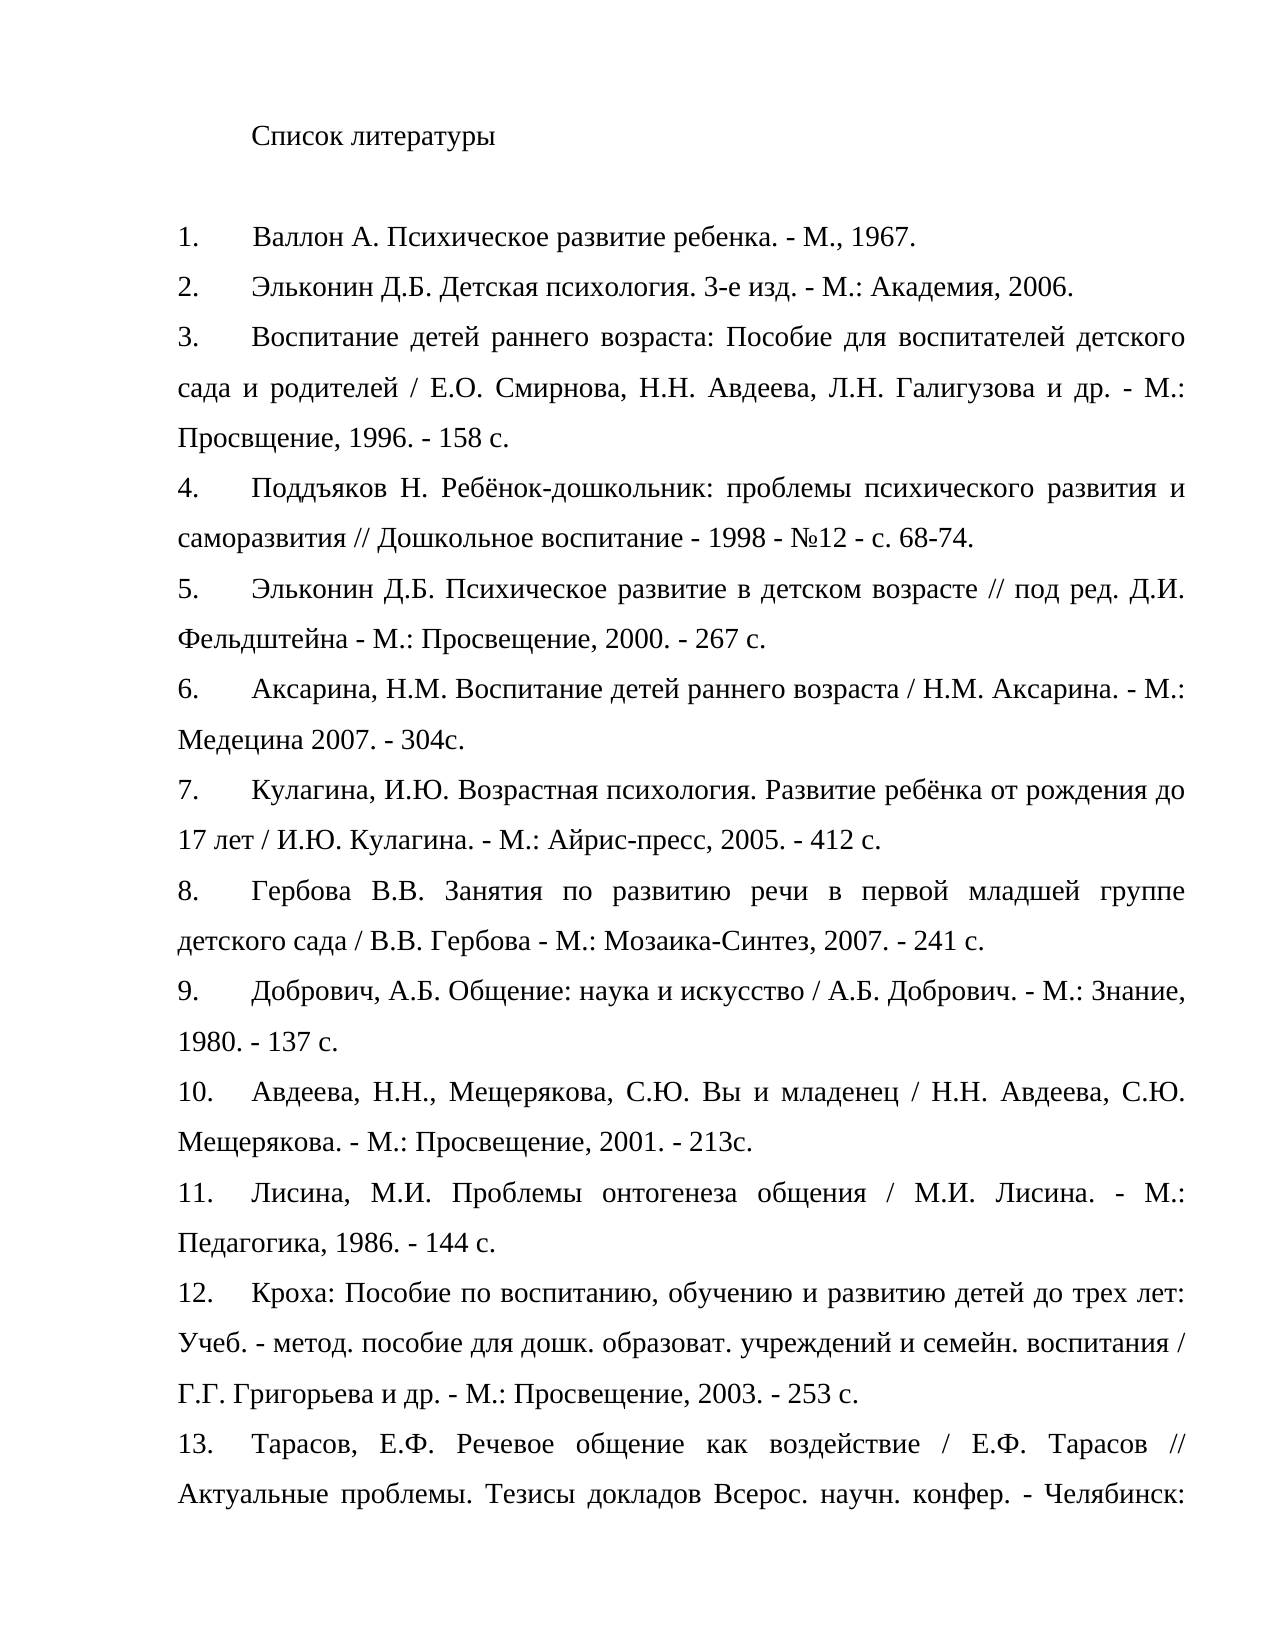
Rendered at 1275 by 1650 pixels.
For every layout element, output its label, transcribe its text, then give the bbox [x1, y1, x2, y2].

text 10. Авдеева, Н.Н., Мещерякова, С.Ю. Вы и младенец / Н.Н. Авдеева, С.Ю. Мещерякова. - М.: Просвещение, 2001. - 213с. [177, 1074, 1186, 1158]
text 9. Добрович, А.Б. Общение: наука и искусство / А.Б. Добрович. - М.: Знание, 1980. - 137 с. [177, 973, 1186, 1057]
text 7. Кулагина, И.Ю. Возрастная психология. Развитие ребёнка от рождения до 17 лет / И.Ю. Кулагина. - М.: Айрис-пресс, 2005. - 412 с. [177, 772, 1186, 856]
text 5. Эльконин Д.Б. Психическое развитие в детском возрасте // под ред. Д.И. Фельдштейна - М.: Просвещение, 2000. - 267 с. [177, 571, 1186, 655]
text 4. Поддъяков Н. Ребёнок-дошкольник: проблемы психического развития и саморазвития // Дошкольное воспитание - 1998 - №12 - с. 68-74. [177, 470, 1186, 554]
text 1. Валлон А. Психическое развитие ребенка. - М., 1967. [177, 219, 1186, 252]
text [177, 1426, 1186, 1510]
text 8. Гербова В.В. Занятия по развитию речи в первой младшей группе детского сада / В.В. Гербова - М.: Мозаика-Синтез, 2007. - 241 с. [177, 873, 1186, 957]
text 6. Аксарина, Н.М. Воспитание детей раннего возраста / Н.М. Аксарина. - М.: Медецина 2007. - 304с. [177, 672, 1186, 755]
text 2. Эльконин Д.Б. Детская психология. 3-е изд. - М.: Академия, 2006. [177, 269, 1186, 303]
text 3. Воспитание детей раннего возраста: Пособие для воспитателей детского сада и родителей / Е.О. Смирнова, Н.Н. Авдеева, Л.Н. Галигузова и др. - М.: Просвщение, 1996. - 158 с. [177, 319, 1186, 453]
text 12. Кроха: Пособие по воспитанию, обучению и развитию детей до трех лет: Учеб. - метод. пособие для дошк. образоват. учреждений и семейн. воспитания / Г.Г. Григорьева и др. - М.: Просвещение, 2003. - 253 с. [177, 1275, 1186, 1409]
text Список литературы [177, 118, 1186, 152]
text 11. Лисина, М.И. Проблемы онтогенеза общения / М.И. Лисина. - М.: Педагогика, 1986. - 144 с. [177, 1175, 1186, 1258]
